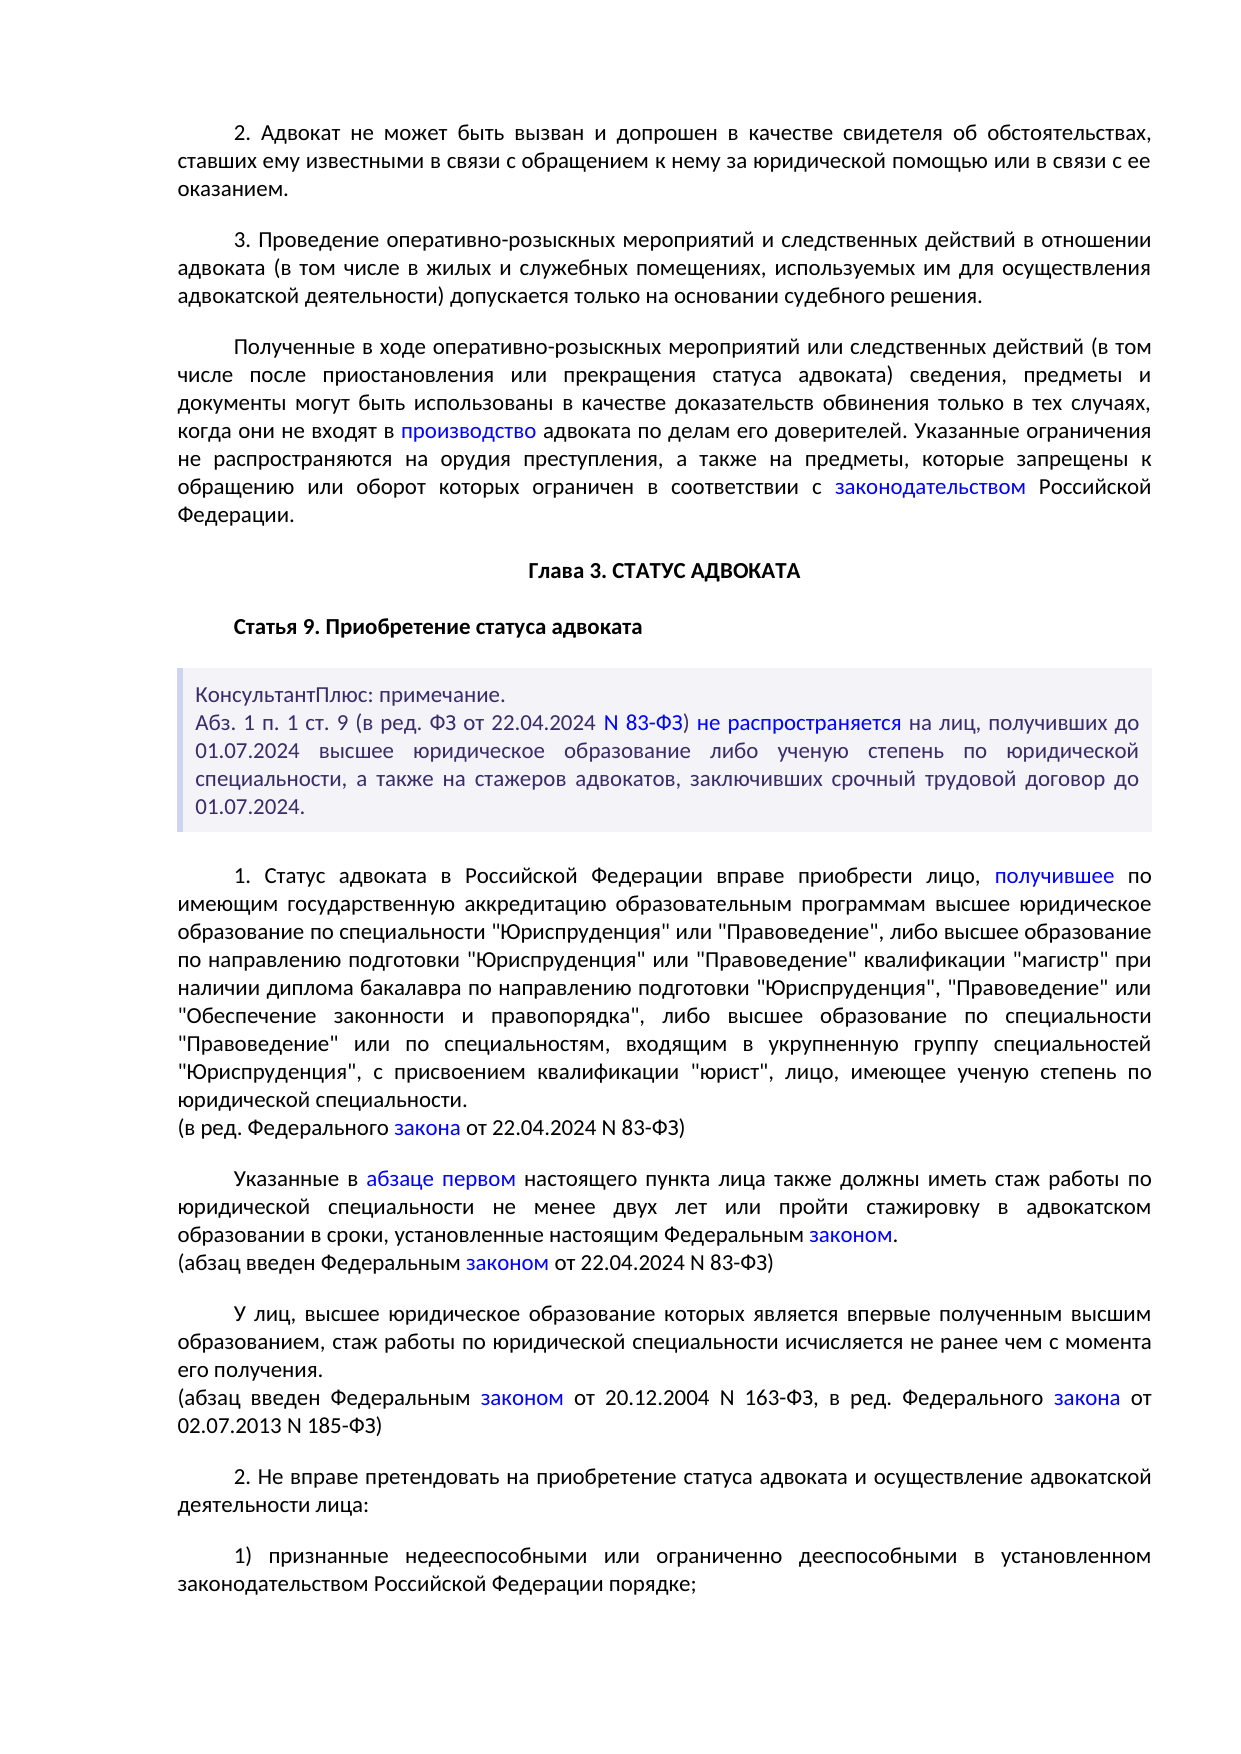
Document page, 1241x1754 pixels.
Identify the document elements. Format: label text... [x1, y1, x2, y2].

text (в ред. Федерального закона от 22.04.2024 N 83-ФЗ) [177, 1113, 1152, 1141]
text (абзац введен Федеральным законом от 22.04.2024 N 83-ФЗ) [177, 1248, 1152, 1276]
text 2. Не вправе претендовать на приобретение статуса адвоката и осуществление адвокатской деятельности лица: [177, 1462, 1152, 1518]
table_header КонсультантПлюс: примечание. Абз. 1 п. 1 ст. 9 (в ред. ФЗ от 22.04.2024 N 83-ФЗ) не распространяется на лиц, получивших до 01.07.2024 высшее юридическое образование либо ученую степень по юридической специальности, а также на стажеров адвокатов, заключивших срочный трудовой договор до 01.07.2024. [195, 668, 1140, 832]
table_header [183, 668, 195, 832]
text У лиц, высшее юридическое образование которых является впервые полученным высшим образованием, стаж работы по юридической специальности исчисляется не ранее чем с момента его получения. [177, 1299, 1152, 1383]
title Глава 3. СТАТУС АДВОКАТА [177, 556, 1152, 584]
text Полученные в ходе оперативно-розыскных мероприятий или следственных действий (в том числе после приостановления или прекращения статуса адвоката) сведения, предметы и документы могут быть использованы в качестве доказательств обвинения только в тех случаях, когда они не входят в производство адвоката по делам его доверителей. Указанные ограничения не распространяются на орудия преступления, а также на предметы, которые запрещены к обращению или оборот которых ограничен в соответствии с законодательством Российской Федерации. [177, 332, 1152, 528]
table_header [177, 668, 183, 832]
text 1. Статус адвоката в Российской Федерации вправе приобрести лицо, получившее по имеющим государственную аккредитацию образовательным программам высшее юридическое образование по специальности "Юриспруденция" или "Правоведение", либо высшее образование по направлению подготовки "Юриспруденция" или "Правоведение" квалификации "магистр" при наличии диплома бакалавра по направлению подготовки "Юриспруденция", "Правоведение" или "Обеспечение законности и правопорядка", либо высшее образование по специальности "Правоведение" или по специальностям, входящим в укрупненную группу специальностей "Юриспруденция", с присвоением квалификации "юрист", лицо, имеющее ученую степень по юридической специальности. [177, 861, 1152, 1113]
text (абзац введен Федеральным законом от 20.12.2004 N 163-ФЗ, в ред. Федерального закона от 02.07.2013 N 185-ФЗ) [177, 1383, 1152, 1439]
title Статья 9. Приобретение статуса адвоката [177, 612, 1152, 640]
table_header [1140, 668, 1152, 832]
text 2. Адвокат не может быть вызван и допрошен в качестве свидетеля об обстоятельствах, ставших ему известными в связи с обращением к нему за юридической помощью или в связи с ее оказанием. [177, 118, 1152, 202]
text 1) признанные недееспособными или ограниченно дееспособными в установленном законодательством Российской Федерации порядке; [177, 1541, 1152, 1597]
text Указанные в абзаце первом настоящего пункта лица также должны иметь стаж работы по юридической специальности не менее двух лет или пройти стажировку в адвокатском образовании в сроки, установленные настоящим Федеральным законом. [177, 1164, 1152, 1248]
text 3. Проведение оперативно-розыскных мероприятий и следственных действий в отношении адвоката (в том числе в жилых и служебных помещениях, используемых им для осуществления адвокатской деятельности) допускается только на основании судебного решения. [177, 225, 1152, 309]
